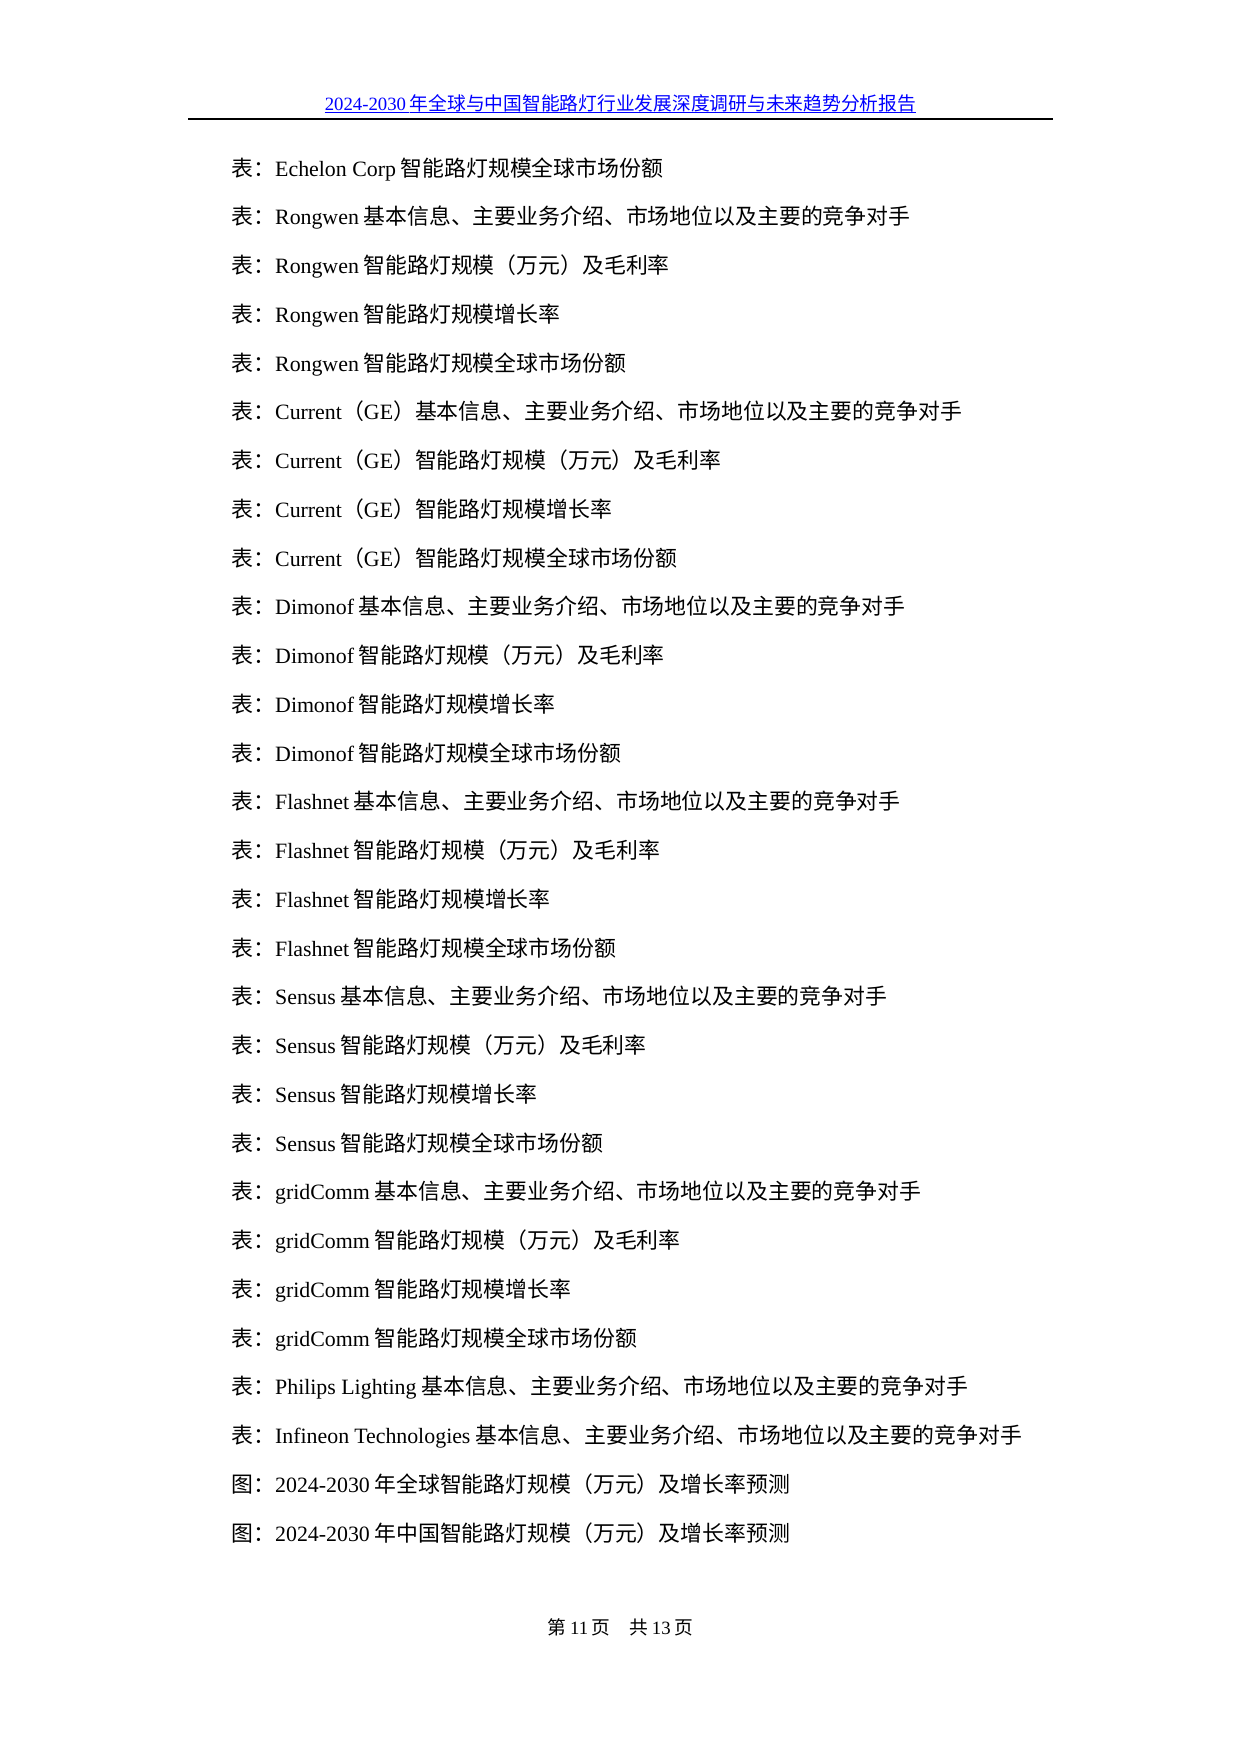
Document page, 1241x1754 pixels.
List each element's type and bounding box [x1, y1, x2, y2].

text [187, 150, 1053, 1548]
